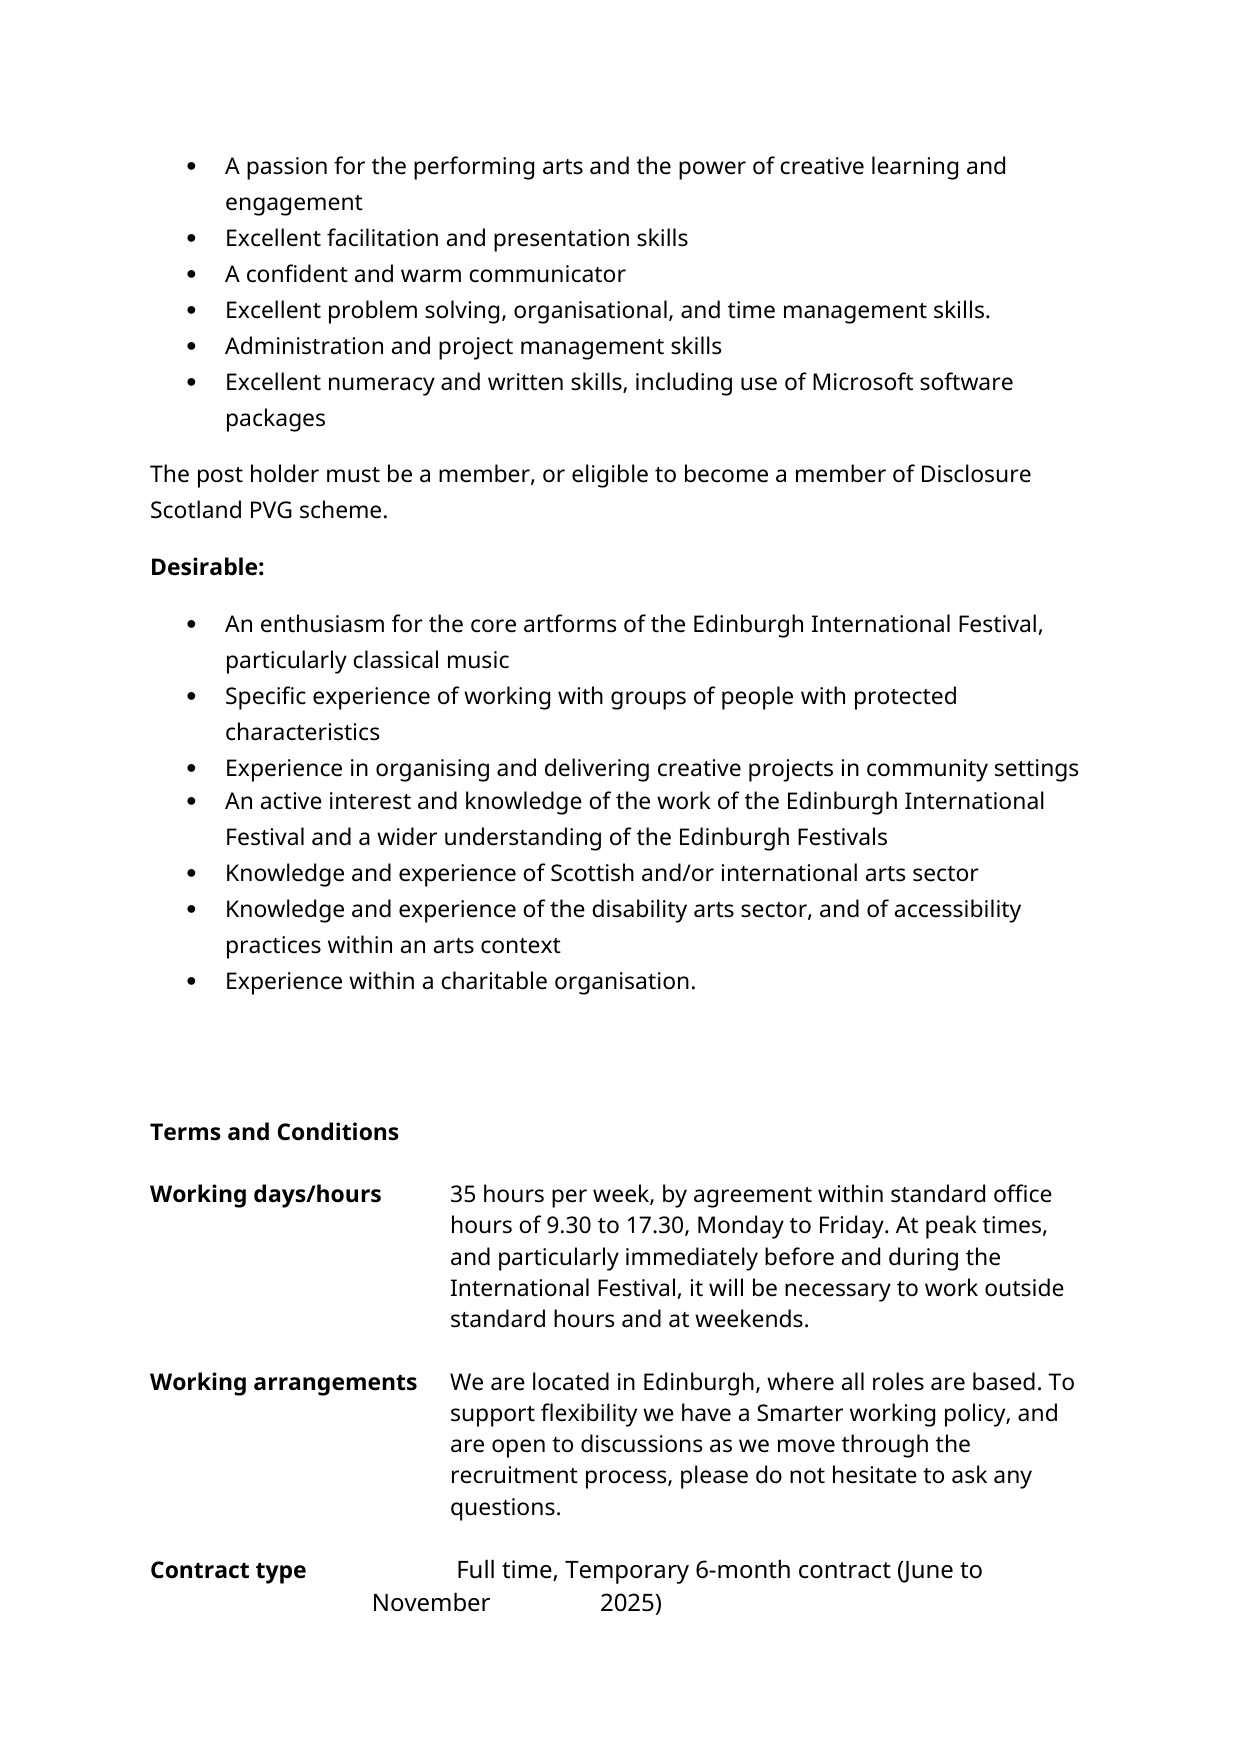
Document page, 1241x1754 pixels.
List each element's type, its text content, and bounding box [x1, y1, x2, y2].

list Knowledge and experience of Scottish and/or international arts sector [187, 857, 1090, 888]
text Contract type Full time, Temporary 6-month contract (June to November 2025) [150, 1553, 1090, 1618]
list Experience within a charitable organisation. [187, 965, 1090, 996]
list Knowledge and experience of the disability arts sector, and of accessibility practices within an arts context [187, 893, 1090, 960]
list Excellent numeracy and written skills, including use of Microsoft software packages [187, 366, 1090, 433]
text Terms and Conditions [150, 1116, 1090, 1147]
list A passion for the performing arts and the power of creative learning and engagement [187, 150, 1090, 217]
list Excellent problem solving, organisational, and time management skills. [187, 294, 1090, 325]
list Administration and project management skills [187, 330, 1090, 361]
text Desirable: [150, 551, 1090, 582]
list A confident and warm communicator [187, 258, 1090, 289]
text Working days/hours 35 hours per week, by agreement within standard office hours of 9.30 to 17.30, Monday to Friday. At peak times, and particularly immediately before and during the International Festival, it will be necessary to work outside standard hours and at weekends. [150, 1178, 1090, 1334]
list Experience in organising and delivering creative projects in community settings [187, 752, 1090, 783]
text The post holder must be a member, or eligible to become a member of Disclosure Scotland PVG scheme. [150, 458, 1090, 526]
list An enthusiasm for the core artforms of the Edinburgh International Festival, particularly classical music [187, 608, 1090, 675]
text Working arrangements We are located in Edinburgh, where all roles are based. To support flexibility we have a Smarter working policy, and are open to discussions as we move through the recruitment process, please do not hesitate to ask any questions. [150, 1366, 1090, 1522]
list Specific experience of working with groups of people with protected characteristics [187, 680, 1090, 747]
list Excellent facilitation and presentation skills [187, 222, 1090, 253]
list An active interest and knowledge of the work of the Edinburgh International Festival and a wider understanding of the Edinburgh Festivals [187, 785, 1090, 852]
